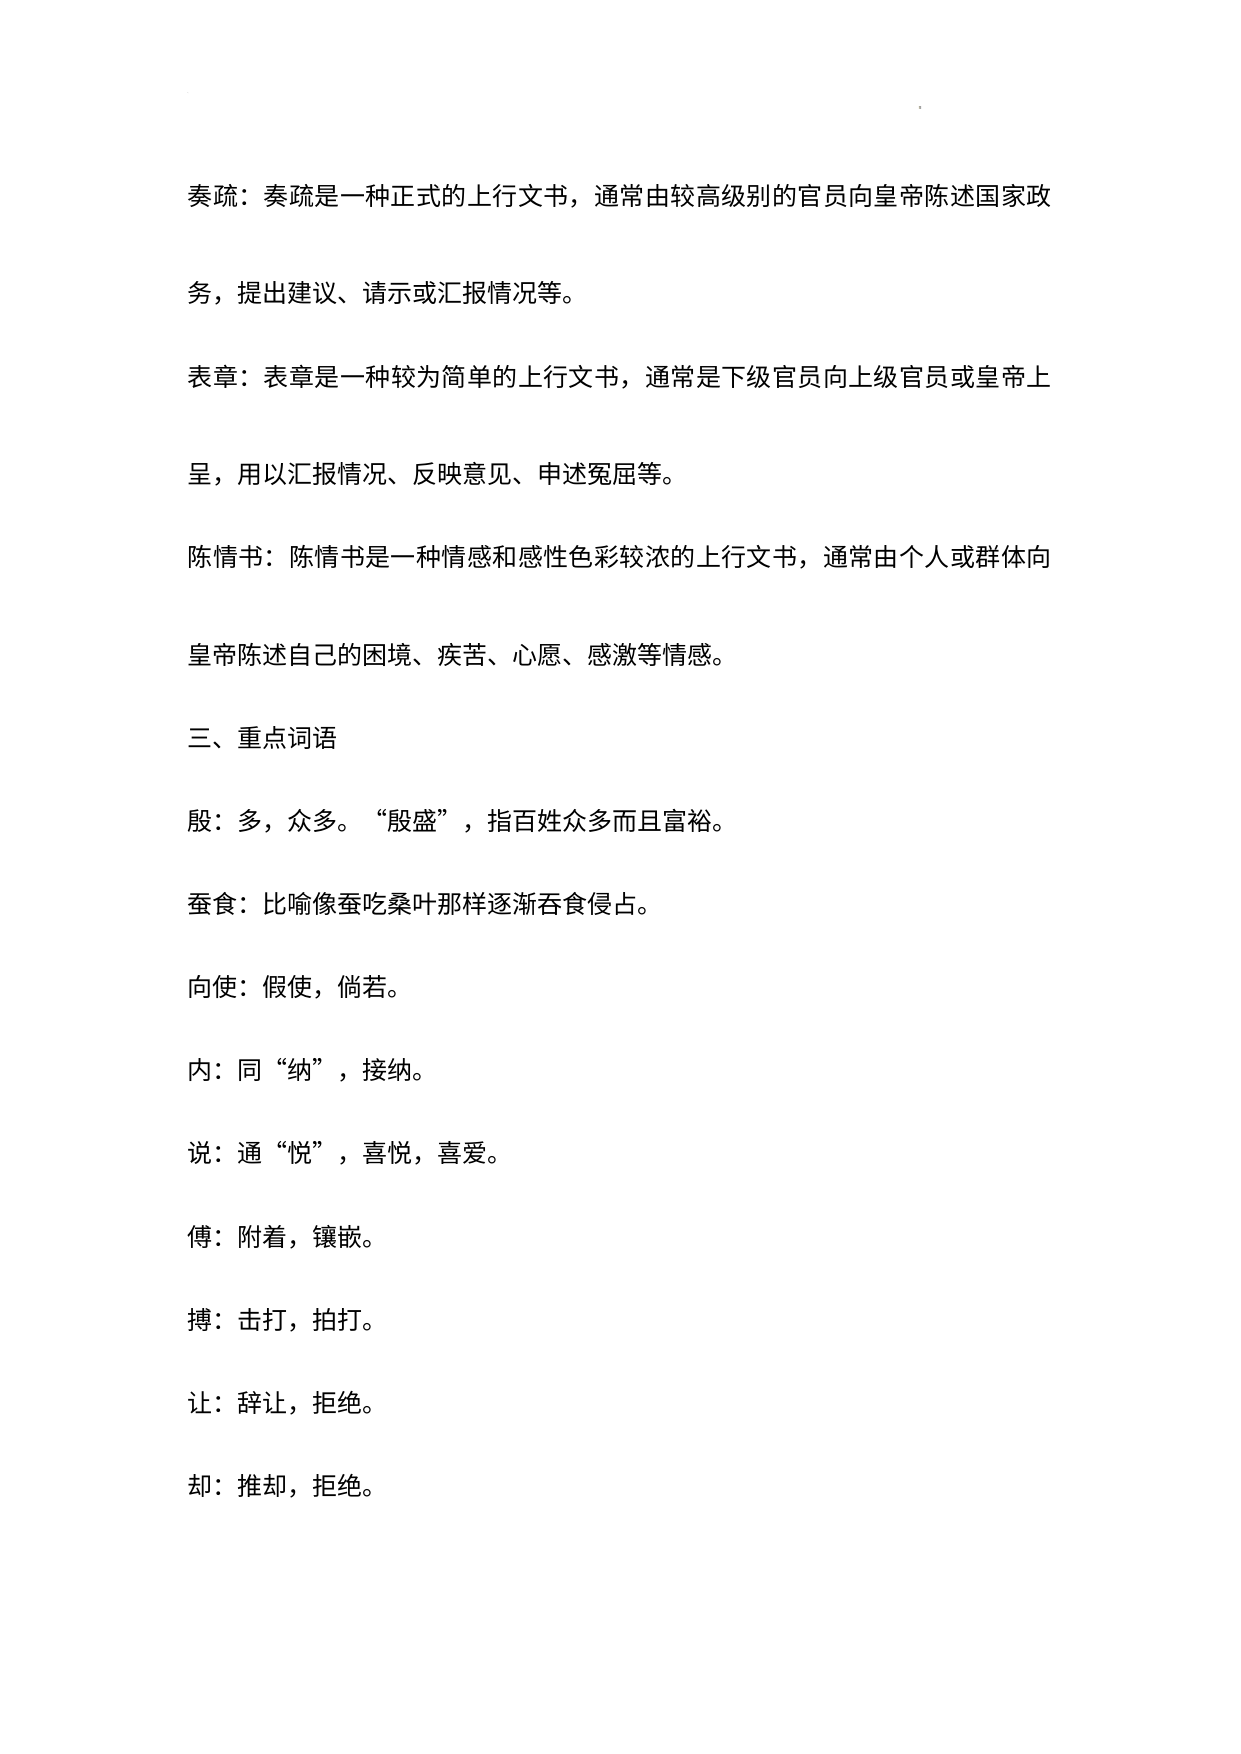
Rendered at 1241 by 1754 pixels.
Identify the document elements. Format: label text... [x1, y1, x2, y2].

text 说：通“悦”，喜悦，喜爱。 [187, 1119, 1053, 1184]
text 表章：表章是一种较为简单的上行文书，通常是下级官员向上级官员或皇帝上呈，用以汇报情况、反映意见、申述冤屈等。 [187, 343, 1053, 505]
text 傅：附着，镶嵌。 [187, 1203, 1053, 1268]
text 却：推却，拒绝。 [187, 1452, 1053, 1517]
text 蚕食：比喻像蚕吃桑叶那样逐渐吞食侵占。 [187, 870, 1053, 935]
text 让：辞让，拒绝。 [187, 1369, 1053, 1434]
text 奏疏：奏疏是一种正式的上行文书，通常由较高级别的官员向皇帝陈述国家政务，提出建议、请示或汇报情况等。 [187, 162, 1053, 324]
text 殷：多，众多。“殷盛”，指百姓众多而且富裕。 [187, 787, 1053, 852]
text 陈情书：陈情书是一种情感和感性色彩较浓的上行文书，通常由个人或群体向皇帝陈述自己的困境、疾苦、心愿、感激等情感。 [187, 523, 1053, 686]
text 搏：击打，拍打。 [187, 1286, 1053, 1351]
text 三、重点词语 [187, 704, 1053, 769]
text 向使：假使，倘若。 [187, 953, 1053, 1018]
text 内：同“纳”，接纳。 [187, 1036, 1053, 1101]
